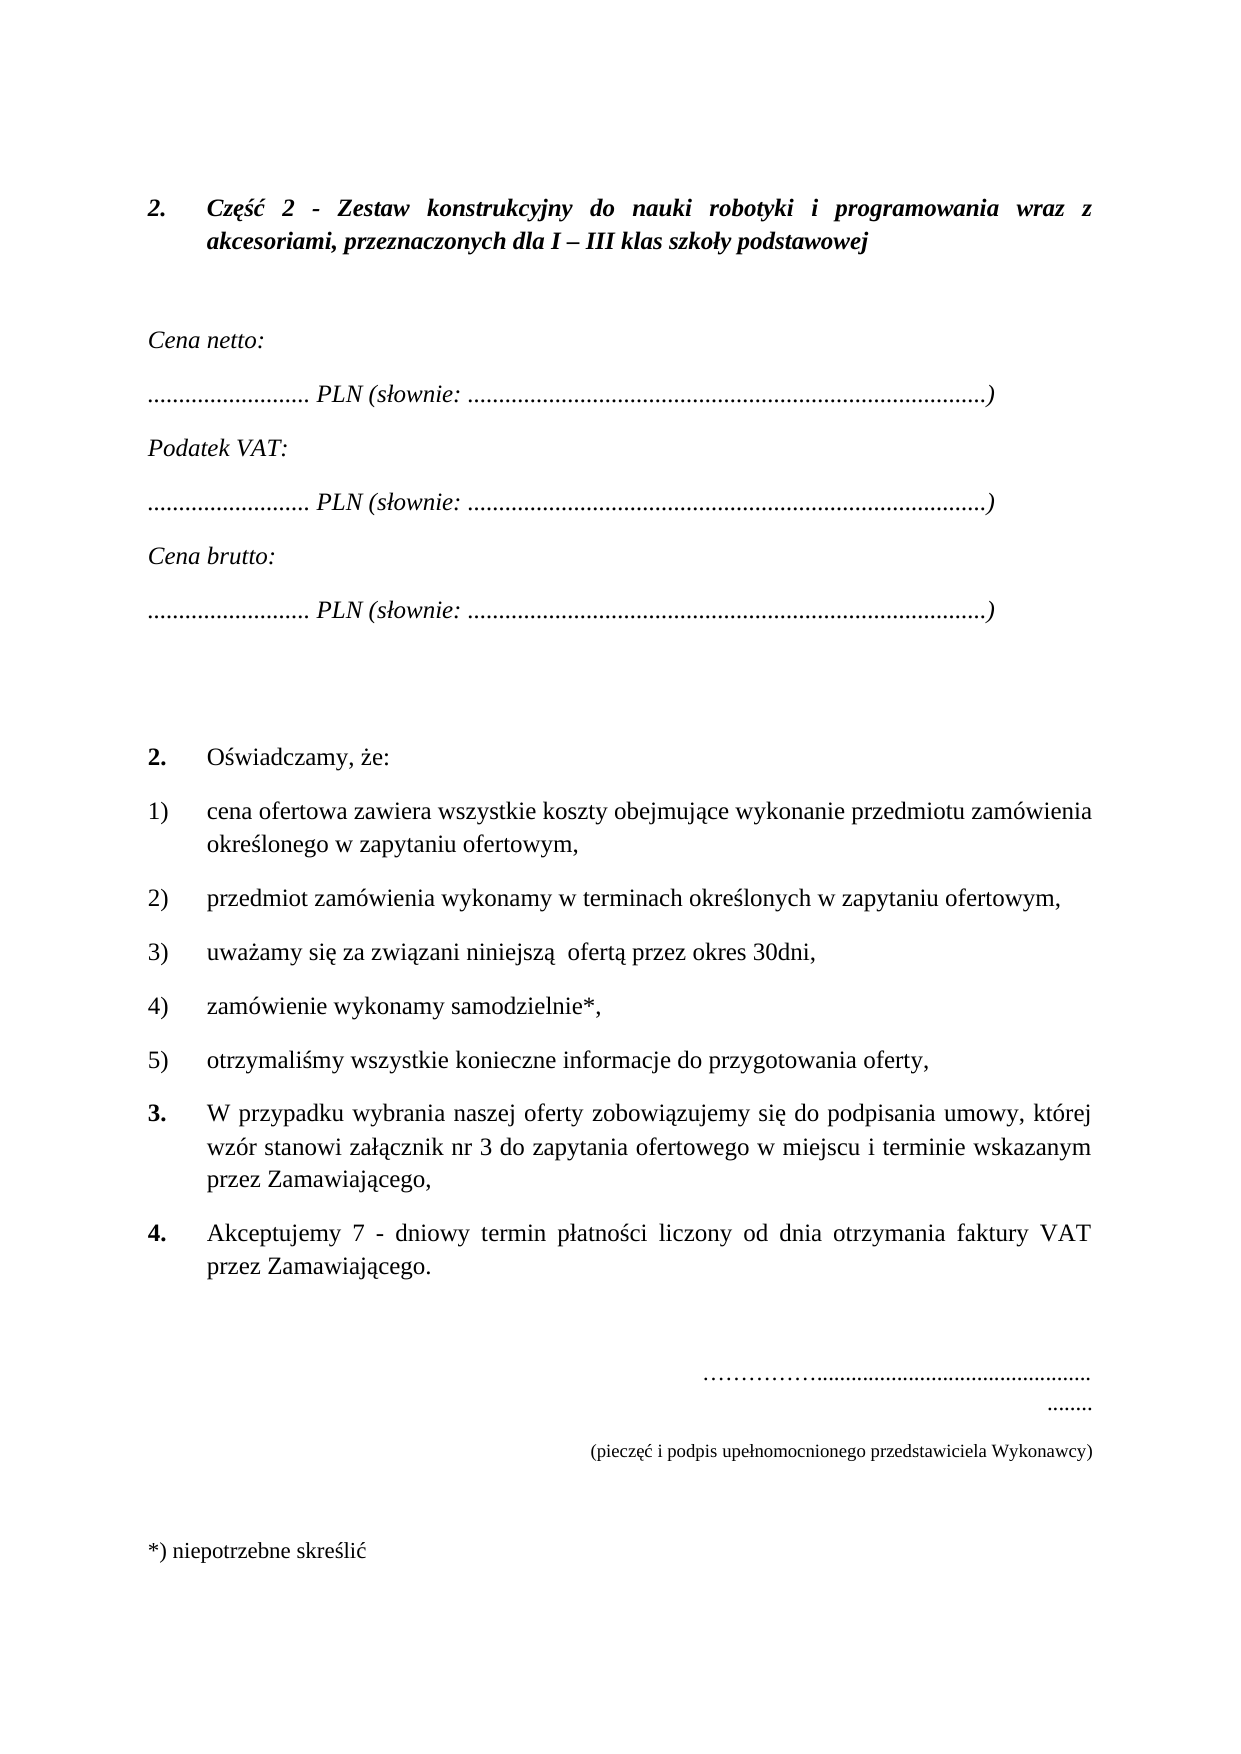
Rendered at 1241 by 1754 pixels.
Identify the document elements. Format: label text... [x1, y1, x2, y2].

text .......................... PLN (słownie: ...................................................................................) [148, 595, 1093, 623]
text 4. Akceptujemy 7 - dniowy termin płatności liczony od dnia otrzymania faktury VAT przez Zamawiającego. [148, 1218, 1093, 1280]
text 2) przedmiot zamówienia wykonamy w terminach określonych w zapytaniu ofertowym, [148, 883, 1093, 912]
text Podatek VAT: [148, 433, 1093, 462]
text Cena netto: [148, 326, 1093, 354]
text 3) uważamy się za związani niniejszą ofertą przez okres 30dni, [148, 937, 1093, 966]
text *) niepotrzebne skreślić [148, 1537, 1093, 1563]
text (pieczęć i podpis upełnomocnionego przedstawiciela Wykonawcy) [148, 1440, 1093, 1462]
text 5) otrzymaliśmy wszystkie konieczne informacje do przygotowania oferty, [148, 1045, 1093, 1073]
list Część 2 - Zestaw konstrukcyjny do nauki robotyki i programowania wraz z akcesoriami, przeznaczonych dla I – III klas szkoły podstawowej [148, 193, 1093, 255]
text 3. W przypadku wybrania naszej oferty zobowiązujemy się do podpisania umowy, której wzór stanowi załącznik nr 3 do zapytania ofertowego w miejscu i terminie wskazanym przez Zamawiającego, [148, 1098, 1093, 1193]
text 4) zamówienie wykonamy samodzielnie*, [148, 991, 1093, 1019]
text 2. Oświadczamy, że: [148, 742, 1093, 771]
text ……………........................................................ [148, 1359, 1093, 1416]
text 1) cena ofertowa zawiera wszystkie koszty obejmujące wykonanie przedmiotu zamówienia określonego w zapytaniu ofertowym, [148, 796, 1093, 858]
text .......................... PLN (słownie: ...................................................................................) [148, 487, 1093, 516]
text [148, 379, 1093, 408]
text Cena brutto: [148, 541, 1093, 570]
